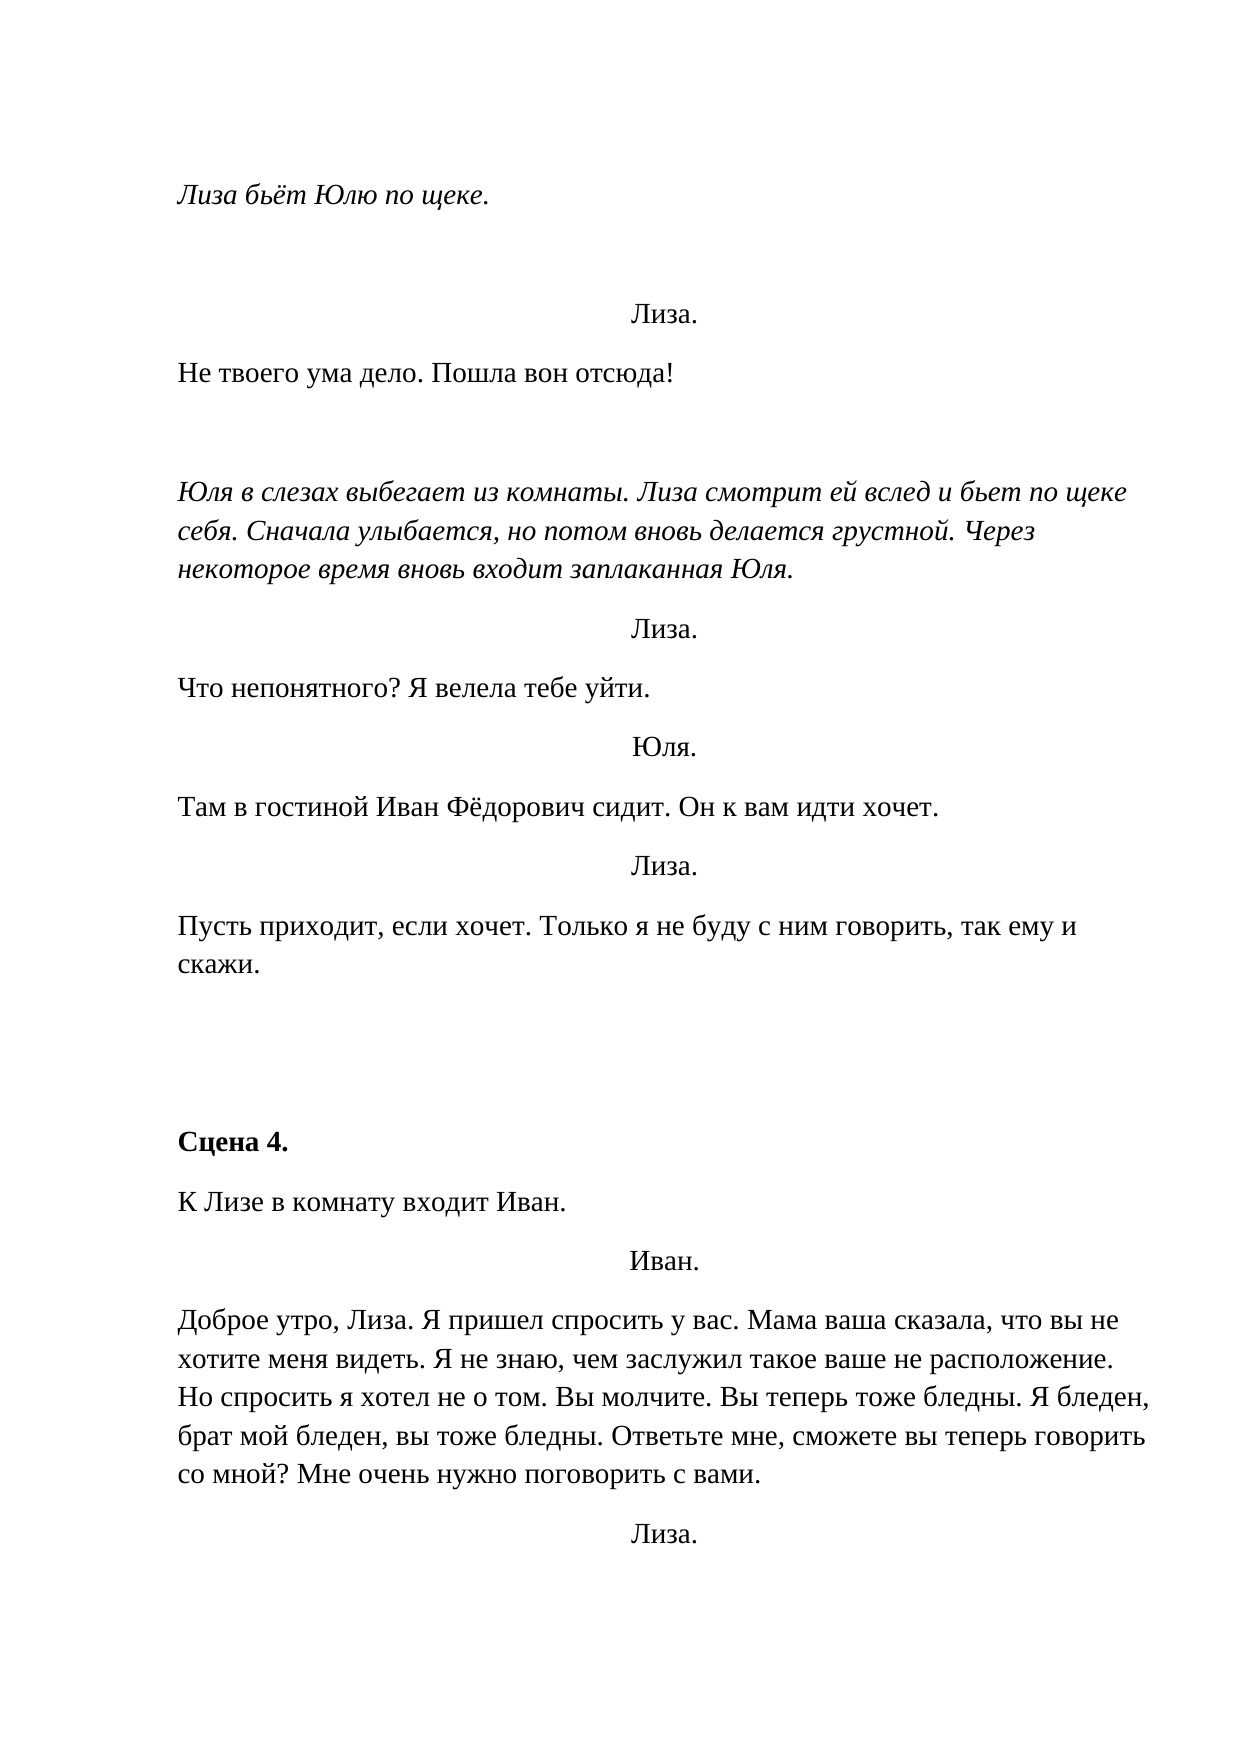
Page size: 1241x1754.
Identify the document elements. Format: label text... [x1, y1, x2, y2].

text Лиза. [177, 296, 1152, 330]
text К Лизе в комнату входит Иван. [177, 1184, 1152, 1217]
text Лиза. [177, 848, 1152, 882]
text Иван. [177, 1243, 1152, 1277]
text Не твоего ума дело. Пошла вон отсюда! [177, 356, 1152, 389]
text Юля в слезах выбегает из комнаты. Лиза смотрит ей вслед и бьет по щеке себя. Сначала улыбается, но потом вновь делается грустной. Через некоторое время вновь входит заплаканная Юля. [177, 474, 1152, 585]
text Юля. [177, 729, 1152, 763]
text Лиза бьёт Юлю по щеке. [177, 177, 1152, 211]
text Лиза. [177, 1516, 1152, 1549]
text Что непонятного? Я велела тебе уйти. [177, 670, 1152, 704]
text Сцена 4. [177, 1124, 1152, 1158]
text Лиза. [177, 611, 1152, 644]
text Доброе утро, Лиза. Я пришел спросить у вас. Мама ваша сказала, что вы не хотите меня видеть. Я не знаю, чем заслужил такое ваше не расположение. Но спросить я хотел не о том. Вы молчите. Вы теперь тоже бледны. Я бледен, брат мой бледен, вы тоже бледны. Ответьте мне, сможете вы теперь говорить со мной? Мне очень нужно поговорить с вами. [177, 1302, 1152, 1490]
text Там в гостиной Иван Фёдорович сидит. Он к вам идти хочет. [177, 789, 1152, 822]
text Пусть приходит, если хочет. Только я не буду с ним говорить, так ему и скажи. [177, 908, 1152, 980]
